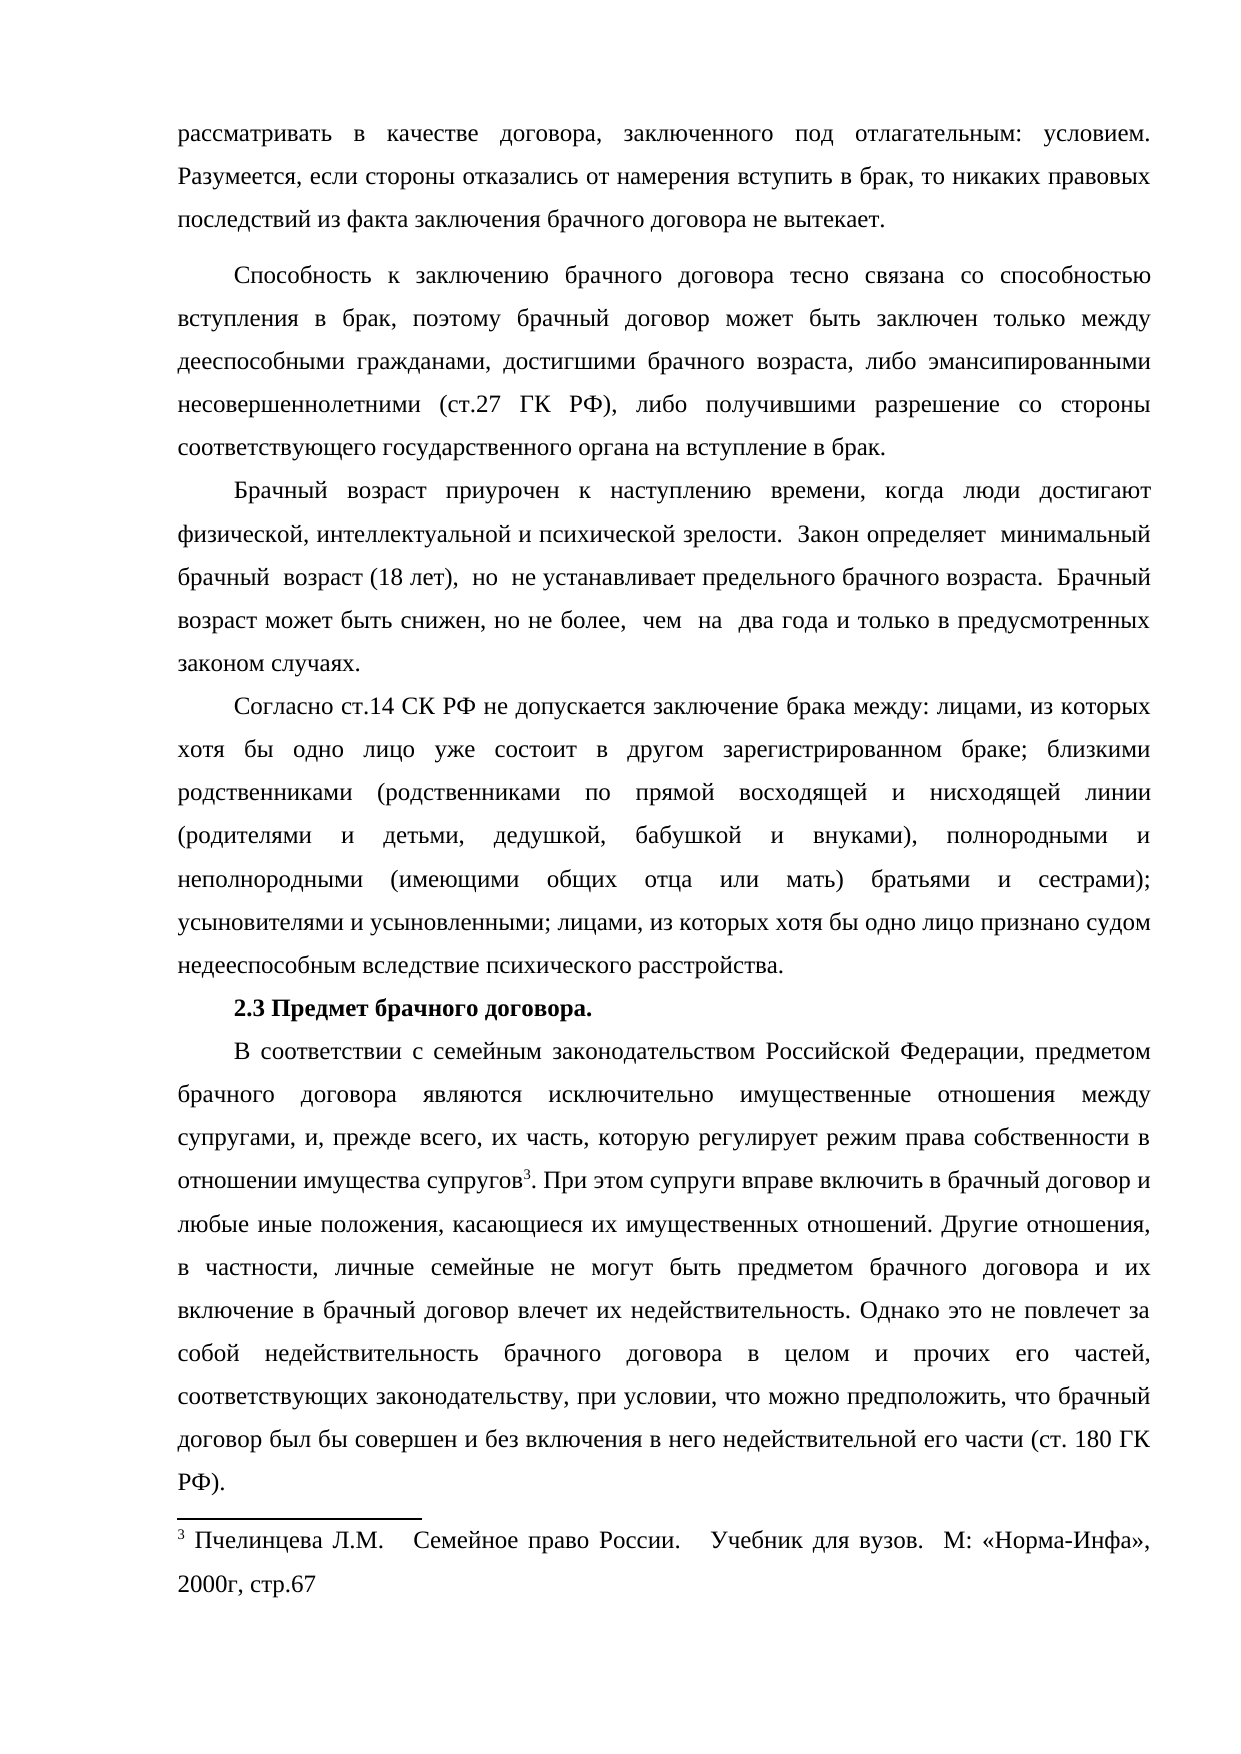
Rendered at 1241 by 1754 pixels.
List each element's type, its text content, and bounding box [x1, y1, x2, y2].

text 2.3 Предмет брачного договора. [177, 993, 1152, 1022]
text Способность к заключению брачного договора тесно связана со способностью вступления в брак, поэтому брачный договор может быть заключен только между дееспособными гражданами, достигшими брачного возраста, либо эмансипированными несовершеннолетними (ст.27 ГК РФ), либо получившими разрешение со стороны соответствующего государственного органа на вступление в брак. [177, 260, 1152, 461]
text В соответствии с семейным законодательством Российской Федерации, предметом брачного договора являются исключительно имущественные отношения между супругами, и, прежде всего, их часть, которую регулирует режим права собственности в отношении имущества супругов. При этом супруги вправе включить в брачный договор и любые иные положения, касающиеся их имущественных отношений. Другие отношения, в частности, личные семейные не могут быть предметом брачного договора и их включение в брачный договор влечет их недействительность. Однако это не повлечет за собой недействительность брачного договора в целом и прочих его частей, соответствующих законодательству, при условии, что можно предположить, что брачный договор был бы совершен и без включения в него недействительной его части (ст. 180 ГК РФ). [177, 1036, 1152, 1496]
text Согласно ст.14 СК РФ не допускается заключение брака между: лицами, из которых хотя бы одно лицо уже состоит в другом зарегистрированном браке; близкими родственниками (родственниками по прямой восходящей и нисходящей линии (родителями и детьми, дедушкой, бабушкой и внуками), полнородными и неполнородными (имеющими общих отца или мать) братьями и сестрами); усыновителями и усыновленными; лицами, из которых хотя бы одно лицо признано судом недееспособным вследствие психического расстройства. [177, 691, 1152, 979]
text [177, 118, 1152, 233]
text Брачный возраст приурочен к наступлению времени, когда люди достигают физической, интеллектуальной и психической зрелости. Закон определяет минимальный брачный возраст (18 лет), но не устанавливает предельного брачного возраста. Брачный возраст может быть снижен, но не более, чем на два года и только в предусмотренных законом случаях. [177, 476, 1152, 677]
